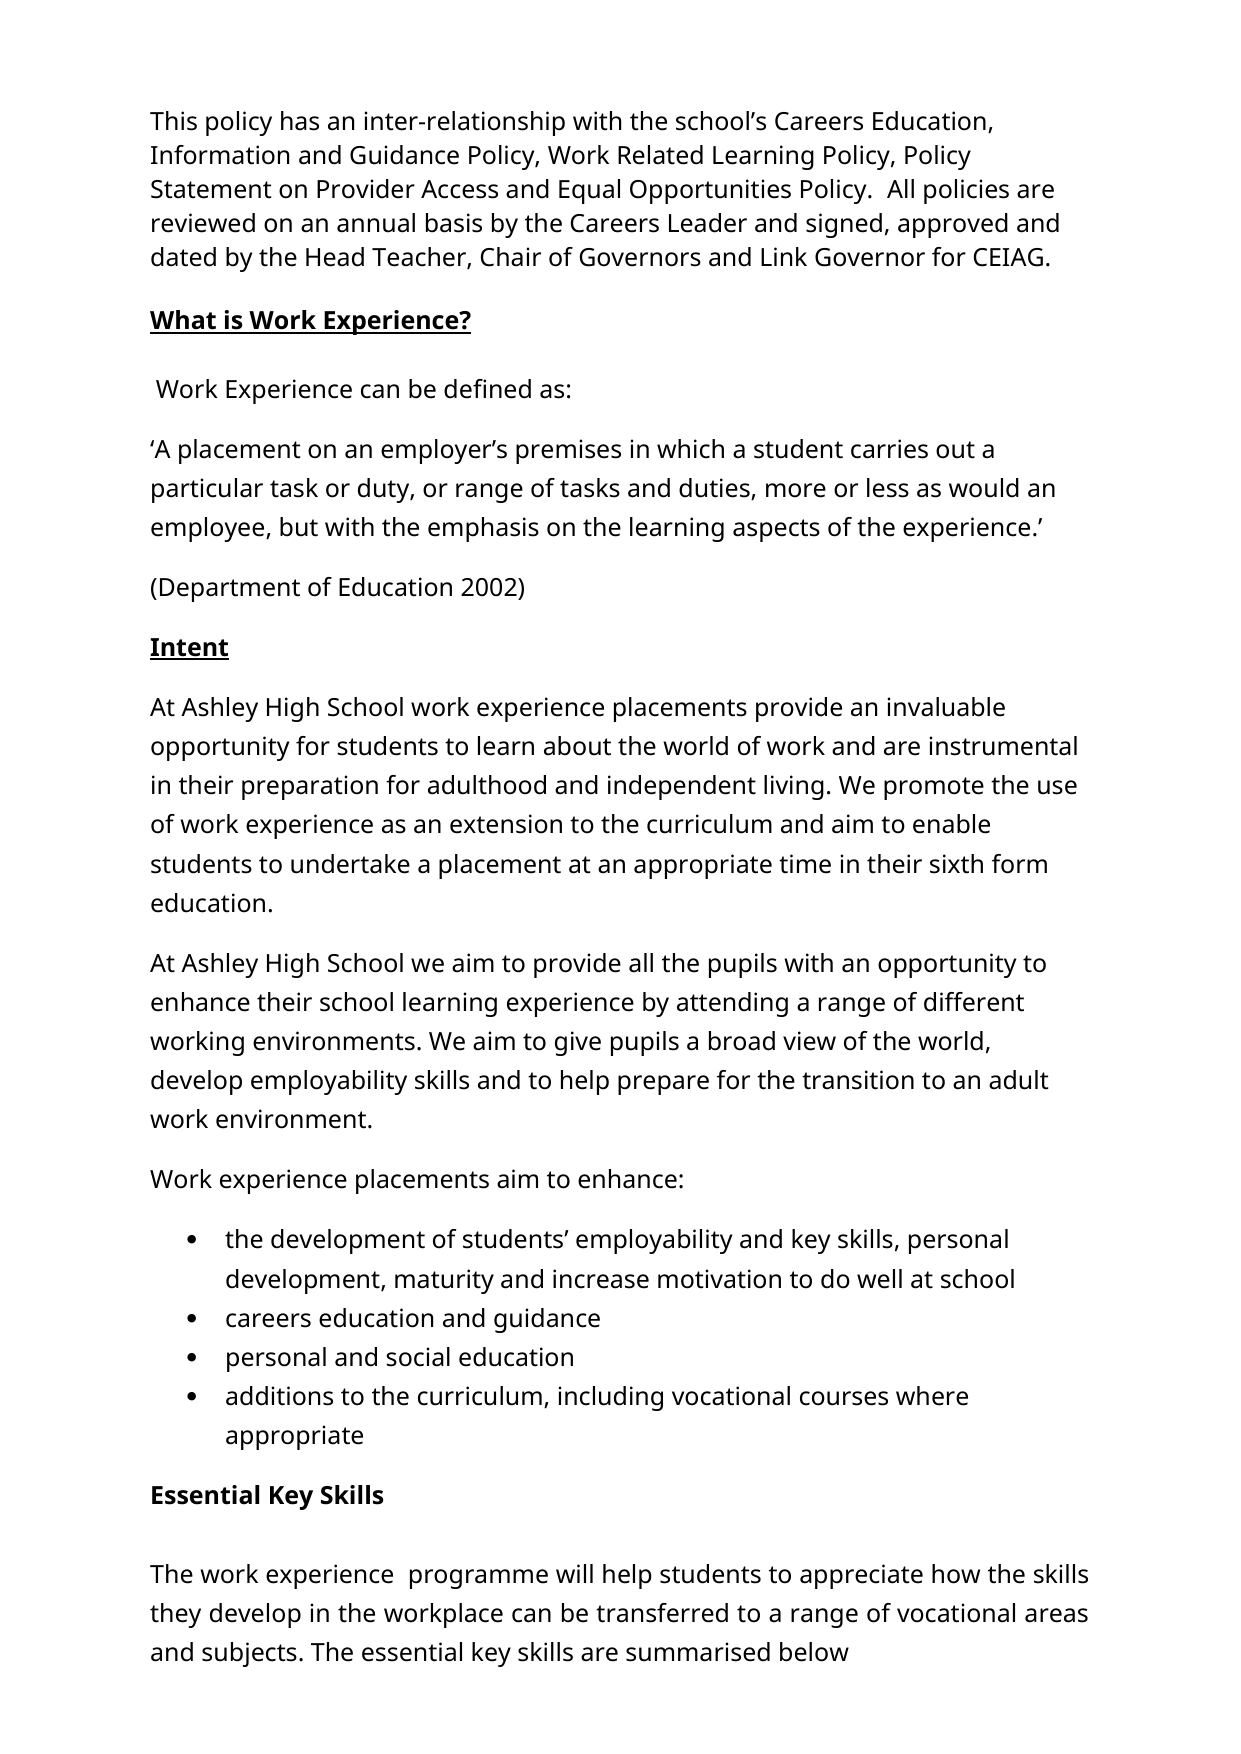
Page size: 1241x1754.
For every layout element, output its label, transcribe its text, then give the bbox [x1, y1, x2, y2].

list careers education and guidance [187, 1300, 1090, 1334]
text What is Work Experience? [150, 303, 1090, 337]
text ‘A placement on an employer’s premises in which a student carries out a particular task or duty, or range of tasks and duties, more or less as would an employee, but with the emphasis on the learning aspects of the experience.’ [150, 431, 1090, 544]
text (Department of Education 2002) [150, 569, 1090, 604]
text Work Experience can be defined as: [150, 371, 1090, 405]
text The work experience programme will help students to appreciate how the skills they develop in the workplace can be transferred to a range of vocational areas and subjects. The essential key skills are summarised below [150, 1556, 1090, 1669]
text Essential Key Skills [150, 1478, 1090, 1512]
list the development of students’ employability and key skills, personal development, maturity and increase motivation to do well at school [187, 1222, 1090, 1295]
list personal and social education [187, 1339, 1090, 1374]
text At Ashley High School we aim to provide all the pupils with an opportunity to enhance their school learning experience by attending a range of different working environments. We aim to give pupils a broad view of the world, develop employability skills and to help prepare for the transition to an adult work environment. [150, 945, 1090, 1136]
text This policy has an inter-relationship with the school’s Careers Education, Information and Guidance Policy, Work Related Learning Policy, Policy Statement on Provider Access and Equal Opportunities Policy. All policies are reviewed on an annual basis by the Careers Leader and signed, approved and dated by the Head Teacher, Chair of Governors and Link Governor for CEIAG. [150, 103, 1090, 274]
text Work experience placements aim to enhance: [150, 1162, 1090, 1196]
text At Ashley High School work experience placements provide an invaluable opportunity for students to learn about the world of work and are instrumental in their preparation for adulthood and independent living. We promote the use of work experience as an extension to the curriculum and aim to enable students to undertake a placement at an appropriate time in their sixth form education. [150, 689, 1090, 919]
list additions to the curriculum, including vocational courses where appropriate [187, 1379, 1090, 1452]
text Intent [150, 629, 1090, 664]
